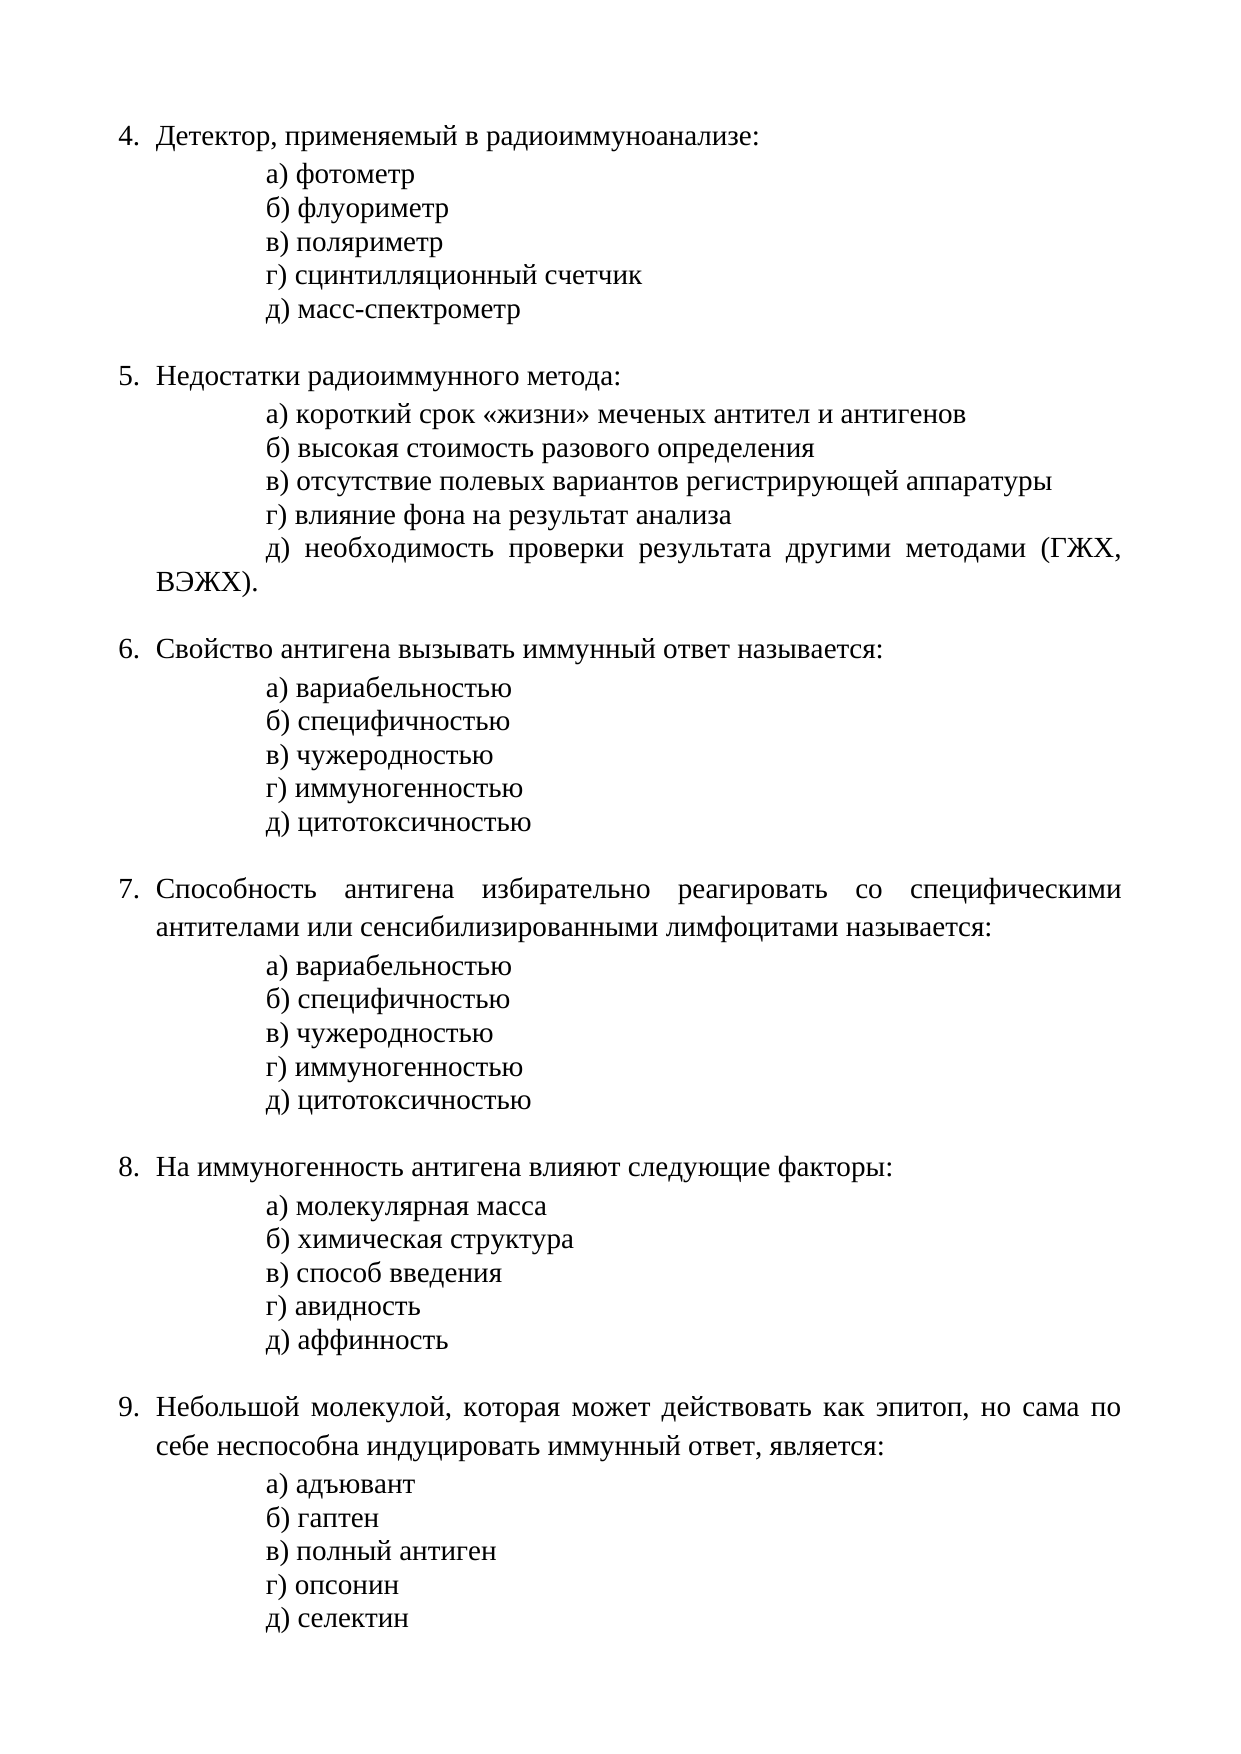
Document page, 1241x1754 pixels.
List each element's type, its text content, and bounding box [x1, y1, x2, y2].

list г) влияние фона на результат анализа [156, 497, 1122, 531]
list б) специфичностью [156, 982, 1122, 1015]
list в) полный антиген [156, 1533, 1122, 1567]
list б) гаптен [156, 1500, 1122, 1533]
list а) адъювант [156, 1466, 1122, 1500]
list г) авидность [156, 1288, 1122, 1322]
list г) иммуногенностью [156, 770, 1122, 804]
list а) молекулярная масса [156, 1188, 1122, 1221]
list а) вариабельностью [156, 670, 1122, 703]
list а) вариабельностью [156, 948, 1122, 982]
list б) специфичностью [156, 703, 1122, 737]
list На иммуногенность антигена влияют следующие факторы: [118, 1149, 1122, 1183]
list в) чужеродностью [156, 737, 1122, 770]
list г) иммуногенностью [156, 1049, 1122, 1082]
list д) цитотоксичностью [156, 1082, 1122, 1116]
list Детектор, применяемый в радиоиммуноанализе: [118, 118, 1122, 152]
list в) отсутствие полевых вариантов регистрирующей аппаратуры [156, 463, 1122, 497]
list а) короткий срок «жизни» меченых антител и антигенов [156, 396, 1122, 430]
list б) флуориметр [156, 190, 1122, 224]
list г) сцинтилляционный счетчик [156, 257, 1122, 291]
list д) аффинность [156, 1322, 1122, 1356]
list д) необходимость проверки результата другими методами (ГЖХ, ВЭЖХ). [156, 531, 1122, 598]
list б) высокая стоимость разового определения [156, 430, 1122, 463]
list в) чужеродностью [156, 1015, 1122, 1049]
list д) цитотоксичностью [156, 804, 1122, 837]
list Свойство антигена вызывать иммунный ответ называется: [118, 631, 1122, 665]
list Способность антигена избирательно реагировать со специфическими антителами или сенсибилизированными лимфоцитами называется: [118, 871, 1122, 943]
list в) поляриметр [156, 224, 1122, 257]
list Небольшой молекулой, которая может действовать как эпитоп, но сама по себе неспособна индуцировать иммунный ответ, является: [118, 1389, 1122, 1461]
list д) селектин [156, 1600, 1122, 1634]
list д) масс-спектрометр [156, 291, 1122, 324]
list а) фотометр [156, 157, 1122, 190]
list г) опсонин [156, 1567, 1122, 1600]
list в) способ введения [156, 1255, 1122, 1288]
list б) химическая структура [156, 1221, 1122, 1255]
list Недостатки радиоиммунного метода: [118, 358, 1122, 391]
